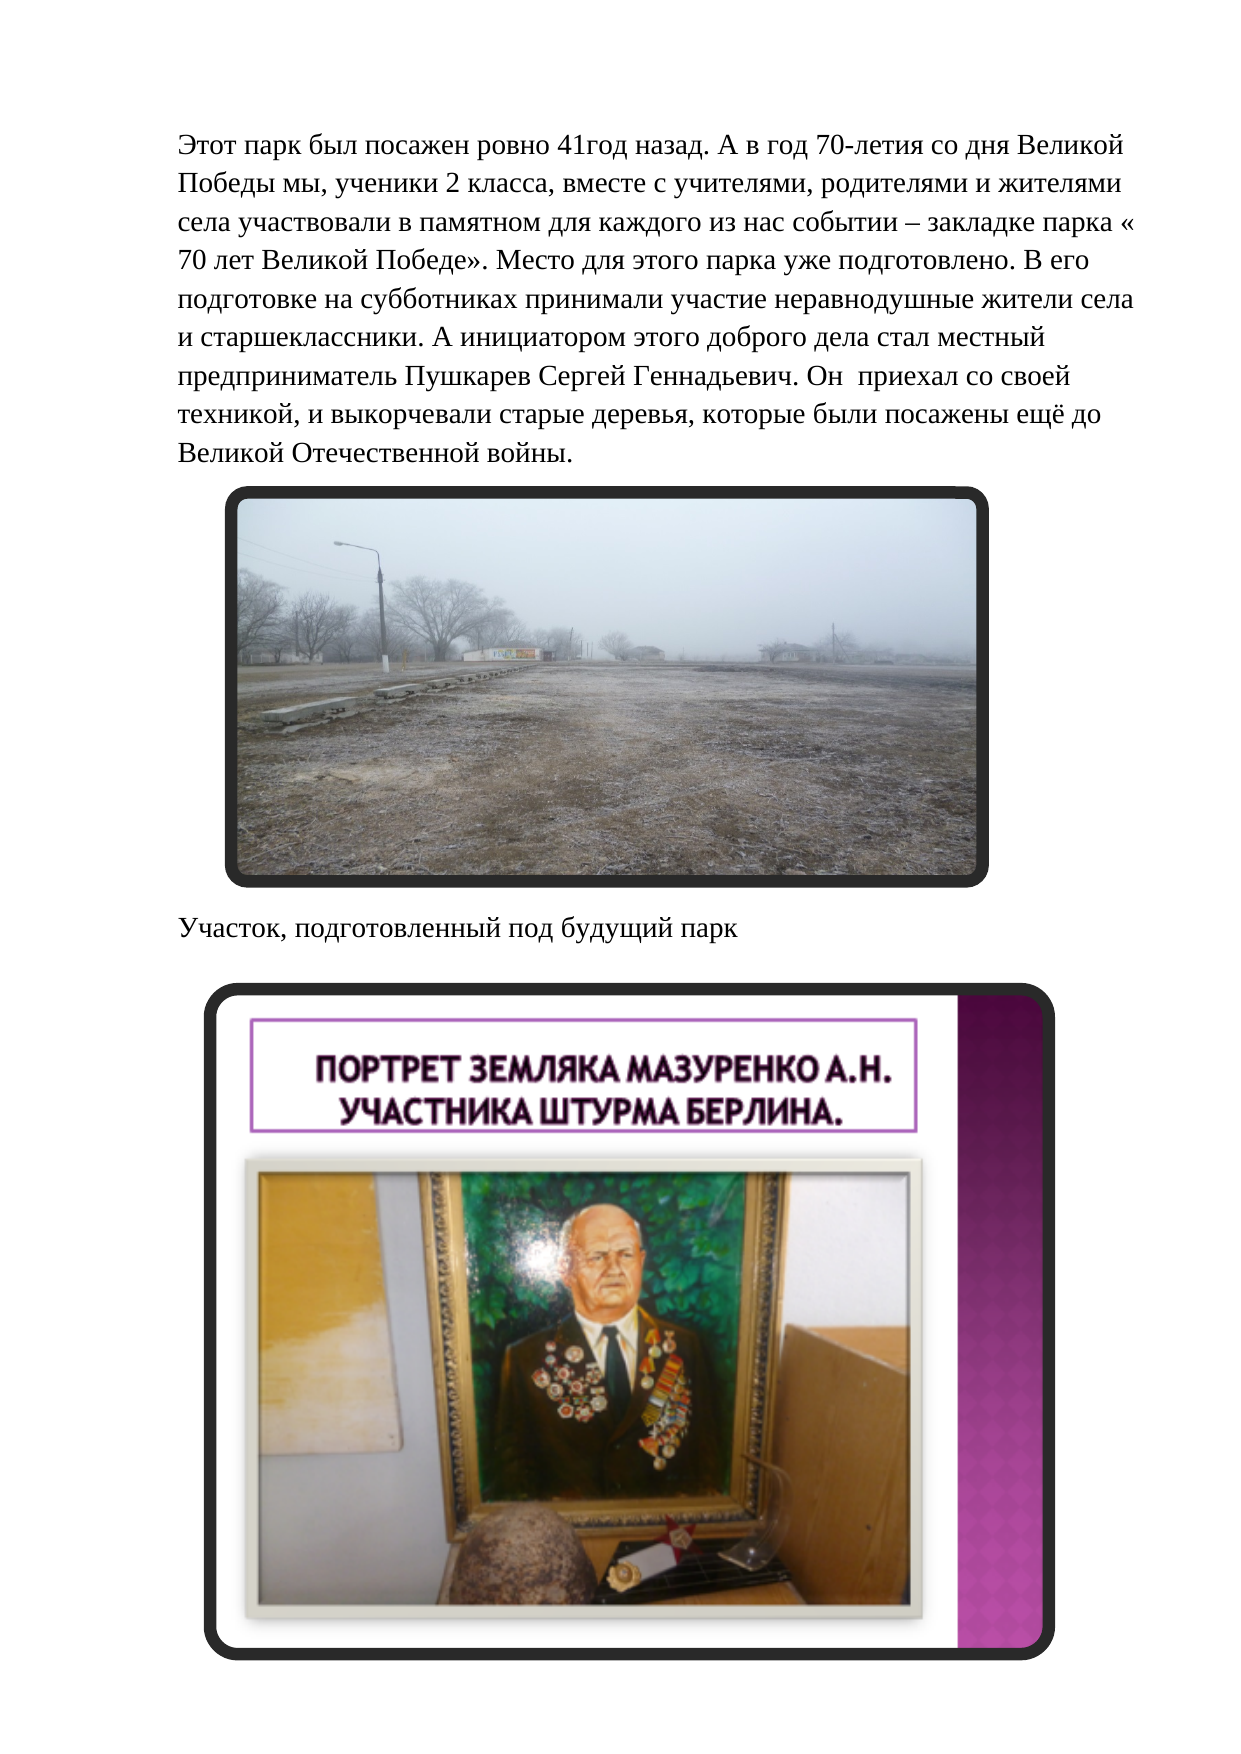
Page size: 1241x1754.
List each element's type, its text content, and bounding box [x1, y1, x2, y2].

picture [217, 996, 1042, 1647]
text Участок, подготовленный под будущий парк [177, 910, 1152, 944]
picture [238, 499, 976, 875]
text Этот парк был посажен ровно 41год назад. А в год 70-летия со дня Великой Победы мы, ученики 2 класса, вместе с учителями, родителями и жителями села участвовали в памятном для каждого из нас событии – закладке парка « 70 лет Великой Победе». Место для этого парка уже подготовлено. В его подготовке на субботниках принимали участие неравнодушные жители села и старшеклассники. А инициатором этого доброго дела стал местный предприниматель Пушкарев Сергей Геннадьевич. Он приехал со своей техникой, и выкорчевали старые деревья, которые были посажены ещё до Великой Отечественной войны. [177, 127, 1152, 469]
